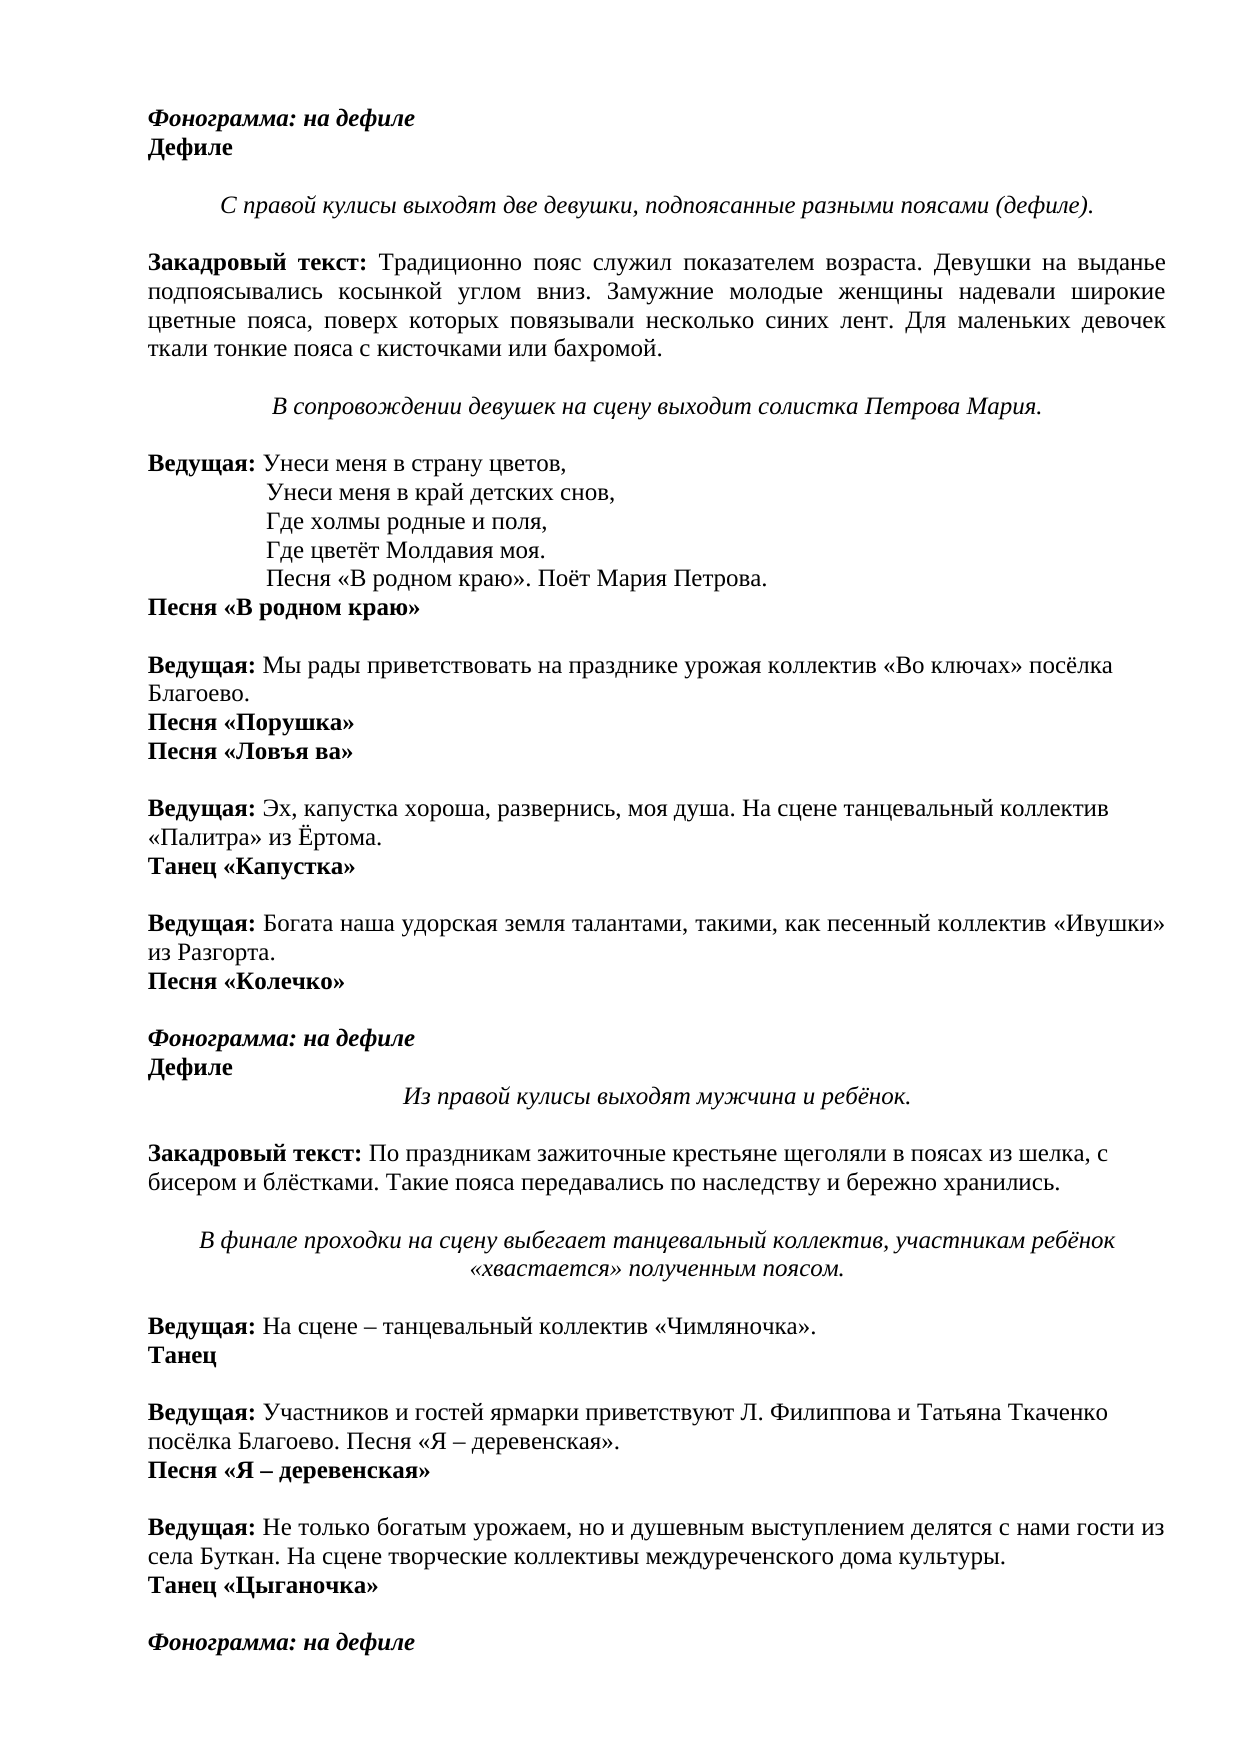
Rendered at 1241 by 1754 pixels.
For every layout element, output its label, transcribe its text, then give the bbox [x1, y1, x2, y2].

text Дефиле [148, 132, 1167, 161]
text Песня «В родном краю» [148, 592, 1167, 621]
text Ведущая: На сцене – танцевальный коллектив «Чимляночка». [148, 1311, 1167, 1340]
text Фонограмма: на дефиле [148, 1023, 1167, 1052]
text Фонограмма: на дефиле [148, 1627, 1167, 1656]
text В финале проходки на сцену выбегает танцевальный коллектив, участникам ребёнок «хвастается» полученным поясом. [148, 1225, 1167, 1282]
text Песня «В родном краю». Поёт Мария Петрова. [148, 563, 1167, 592]
text Песня «Ловъя ва» [148, 736, 1167, 765]
text С правой кулисы выходят две девушки, подпоясанные разными поясами (дефиле). [148, 190, 1167, 218]
text Закадровый текст: По праздникам зажиточные крестьяне щеголяли в поясах из шелка, с бисером и блёстками. Такие пояса передавались по наследству и бережно хранились. [148, 1138, 1167, 1196]
text В сопровождении девушек на сцену выходит солистка Петрова Мария. [148, 391, 1167, 420]
text Песня «Колечко» [148, 966, 1167, 995]
text Танец «Капустка» [148, 851, 1167, 880]
text Из правой кулисы выходят мужчина и ребёнок. [148, 1081, 1167, 1110]
text Танец [148, 1340, 1167, 1368]
text Песня «Порушка» [148, 707, 1167, 736]
text Где цветёт Молдавия моя. [148, 535, 1167, 563]
text Ведущая: Богата наша удорская земля талантами, такими, как песенный коллектив «Ивушки» из Разгорта. [148, 908, 1167, 966]
text Дефиле [148, 1052, 1167, 1081]
text Унеси меня в край детских снов, [148, 477, 1167, 506]
text Где холмы родные и поля, [148, 506, 1167, 535]
text Ведущая: Унеси меня в страну цветов, [148, 448, 1167, 477]
text Закадровый текст: Традиционно пояс служил показателем возраста. Девушки на выданье подпоясывались косынкой углом вниз. Замужние молодые женщины надевали широкие цветные пояса, поверх которых повязывали несколько синих лент. Для маленьких девочек ткали тонкие пояса с кисточками или бахромой. [148, 247, 1167, 362]
text Ведущая: Эх, капустка хороша, развернись, моя душа. На сцене танцевальный коллектив «Палитра» из Ёртома. [148, 793, 1167, 851]
text Фонограмма: на дефиле [148, 103, 1167, 132]
text Ведущая: Не только богатым урожаем, но и душевным выступлением делятся с нами гости из села Буткан. На сцене творческие коллективы междуреченского дома культуры. [148, 1512, 1167, 1570]
text Песня «Я – деревенская» [148, 1455, 1167, 1483]
text Ведущая: Мы рады приветствовать на празднике урожая коллектив «Во ключах» посёлка Благоево. [148, 650, 1167, 707]
text Танец «Цыганочка» [148, 1570, 1167, 1598]
text Ведущая: Участников и гостей ярмарки приветствуют Л. Филиппова и Татьяна Ткаченко посёлка Благоево. Песня «Я – деревенская». [148, 1397, 1167, 1455]
